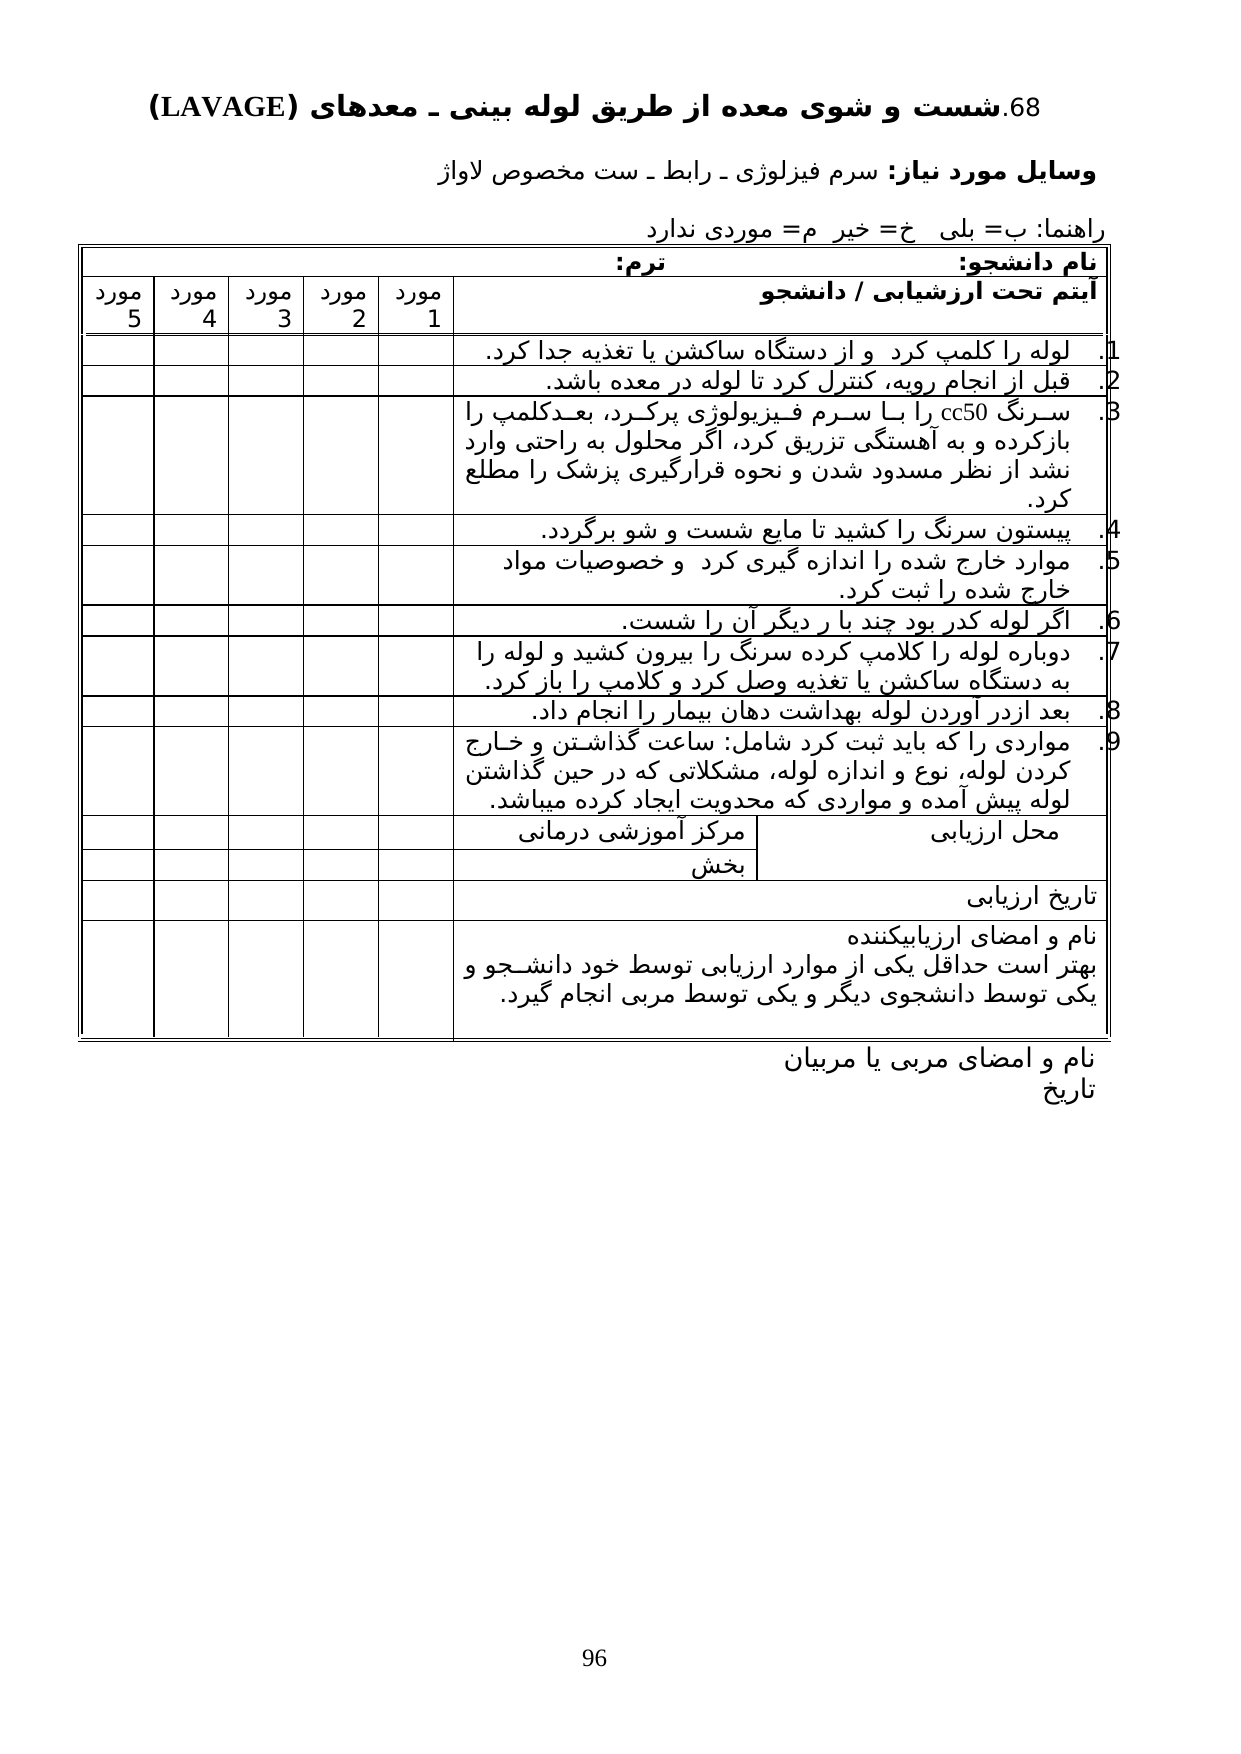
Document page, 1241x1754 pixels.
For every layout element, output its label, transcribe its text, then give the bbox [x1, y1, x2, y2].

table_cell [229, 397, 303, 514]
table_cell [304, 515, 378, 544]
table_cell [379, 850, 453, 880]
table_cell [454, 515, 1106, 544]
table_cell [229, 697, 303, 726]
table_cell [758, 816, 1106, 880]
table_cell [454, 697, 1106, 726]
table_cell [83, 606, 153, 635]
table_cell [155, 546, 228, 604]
text نام و امضای مربی یا مربیان [136, 1042, 1096, 1074]
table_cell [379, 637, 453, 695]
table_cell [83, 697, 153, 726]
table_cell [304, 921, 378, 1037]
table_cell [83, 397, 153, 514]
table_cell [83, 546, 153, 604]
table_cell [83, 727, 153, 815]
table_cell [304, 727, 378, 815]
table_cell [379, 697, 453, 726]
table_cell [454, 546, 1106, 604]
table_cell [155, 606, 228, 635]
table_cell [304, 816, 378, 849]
text تاریخ [136, 1074, 1096, 1105]
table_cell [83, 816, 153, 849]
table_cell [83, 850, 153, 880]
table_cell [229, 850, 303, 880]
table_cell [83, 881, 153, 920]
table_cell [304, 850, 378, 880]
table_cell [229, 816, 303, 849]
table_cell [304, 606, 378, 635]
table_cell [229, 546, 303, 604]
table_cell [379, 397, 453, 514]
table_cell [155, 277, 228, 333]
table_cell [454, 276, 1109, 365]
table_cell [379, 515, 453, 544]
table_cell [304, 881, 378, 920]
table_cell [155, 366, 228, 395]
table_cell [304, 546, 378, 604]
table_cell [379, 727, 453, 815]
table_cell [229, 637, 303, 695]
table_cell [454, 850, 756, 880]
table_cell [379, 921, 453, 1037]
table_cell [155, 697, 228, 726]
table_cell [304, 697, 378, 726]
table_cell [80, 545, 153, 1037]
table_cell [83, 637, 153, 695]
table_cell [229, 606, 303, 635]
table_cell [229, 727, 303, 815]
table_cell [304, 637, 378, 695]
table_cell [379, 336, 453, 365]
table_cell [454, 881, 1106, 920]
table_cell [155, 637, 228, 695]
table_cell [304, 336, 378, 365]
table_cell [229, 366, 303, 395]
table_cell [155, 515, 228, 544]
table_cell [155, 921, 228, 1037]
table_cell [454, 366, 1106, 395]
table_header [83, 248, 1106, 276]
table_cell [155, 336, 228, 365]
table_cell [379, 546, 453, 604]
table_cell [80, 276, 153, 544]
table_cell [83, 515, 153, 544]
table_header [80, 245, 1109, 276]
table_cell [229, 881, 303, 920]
text وسایل مورد نیاز: سرم فیزلوژی ـ رابط ـ ست مخصوص لاواژ [136, 156, 1106, 186]
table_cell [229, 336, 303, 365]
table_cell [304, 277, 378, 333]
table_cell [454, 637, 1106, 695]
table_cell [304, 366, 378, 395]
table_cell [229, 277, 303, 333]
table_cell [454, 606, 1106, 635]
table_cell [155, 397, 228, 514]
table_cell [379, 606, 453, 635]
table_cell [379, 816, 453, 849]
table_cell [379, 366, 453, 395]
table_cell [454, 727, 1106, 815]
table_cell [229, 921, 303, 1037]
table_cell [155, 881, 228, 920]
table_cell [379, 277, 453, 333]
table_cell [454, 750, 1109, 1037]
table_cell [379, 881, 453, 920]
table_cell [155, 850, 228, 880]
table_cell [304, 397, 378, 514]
text راهنما: ب= بلی خ= خیر م= موردی ندارد [136, 214, 1106, 243]
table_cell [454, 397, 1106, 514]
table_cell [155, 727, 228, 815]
text 68.شست و شوی معده از طریق لوله بینی ـ معدهای (LAVAGE) [136, 89, 1053, 123]
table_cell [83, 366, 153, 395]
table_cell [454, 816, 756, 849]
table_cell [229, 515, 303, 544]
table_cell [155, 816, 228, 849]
